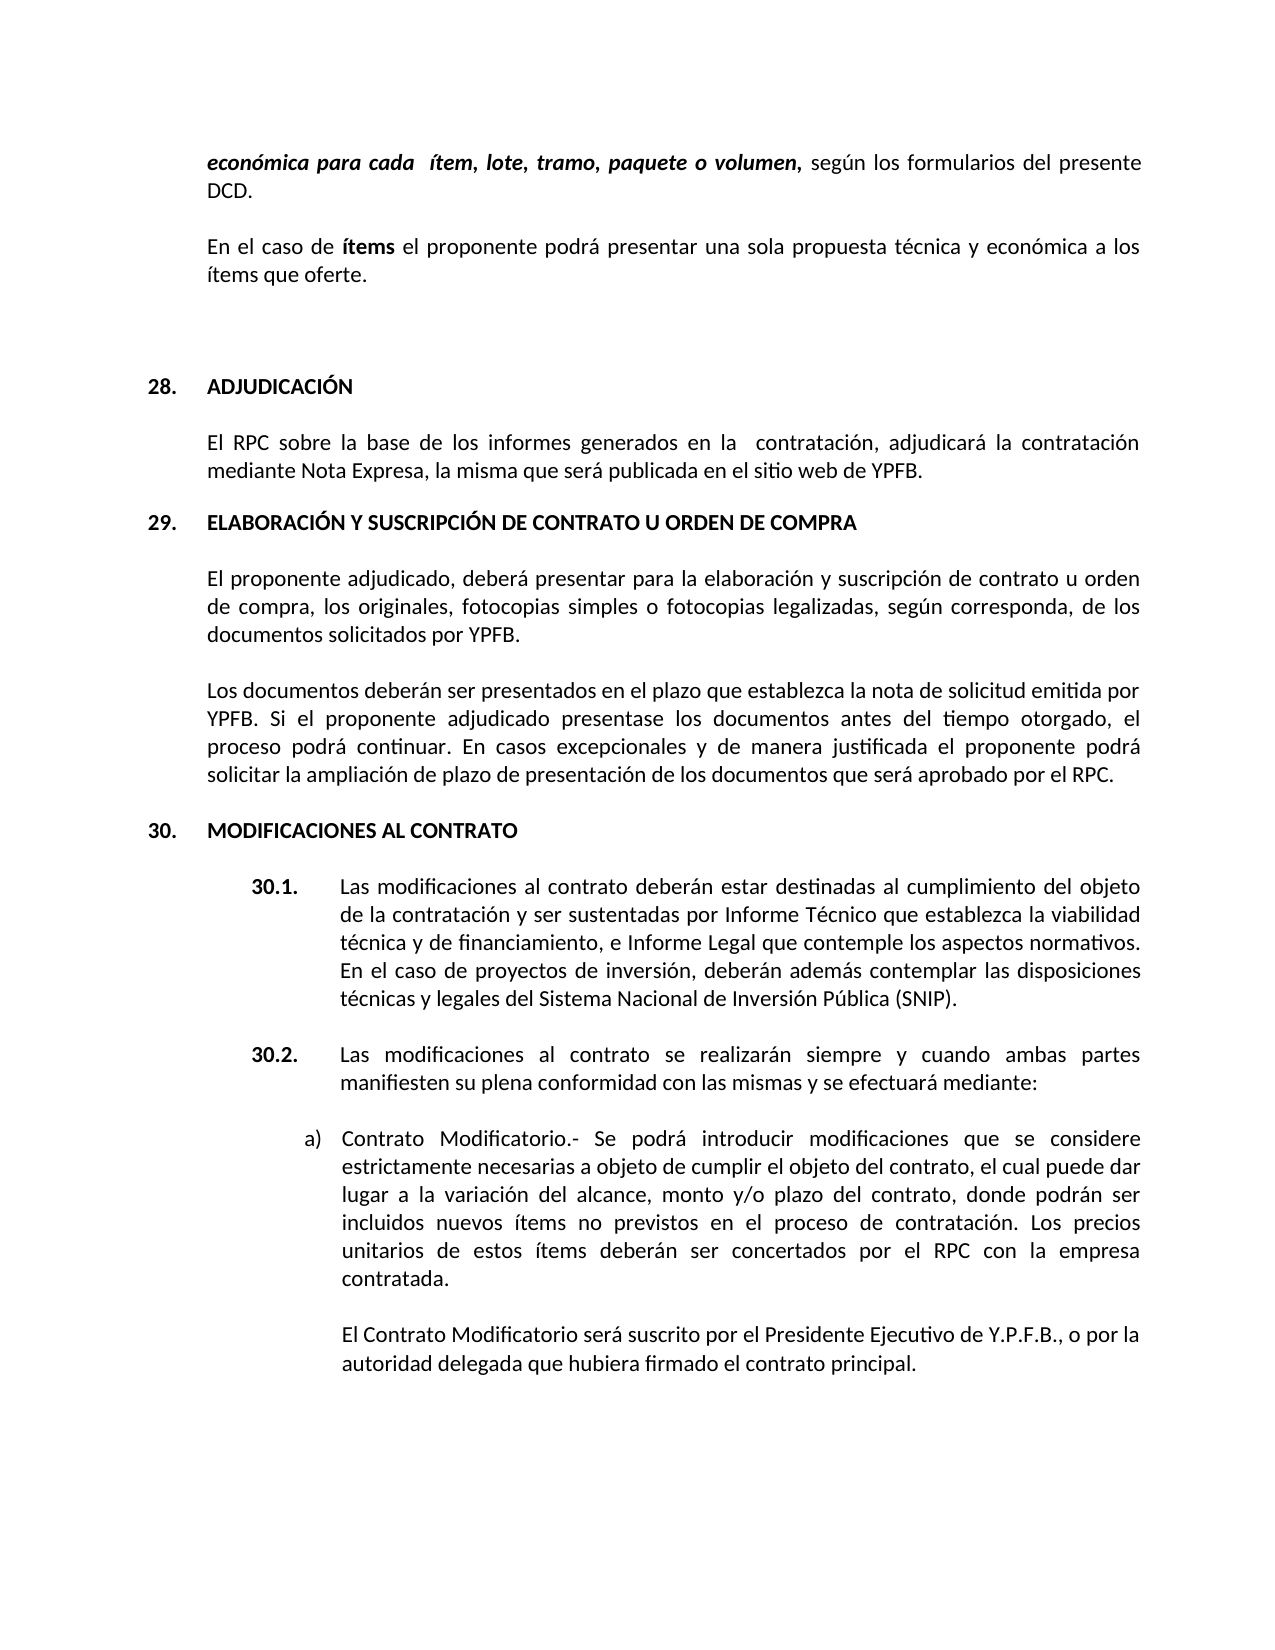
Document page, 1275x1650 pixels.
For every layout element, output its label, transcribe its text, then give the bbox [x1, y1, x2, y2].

text En el caso de ítems el proponente podrá presentar una sola propuesta técnica y económica a los ítems que oferte. [207, 232, 1142, 288]
list MODIFICACIONES AL CONTRATO [148, 816, 1142, 844]
list El Contrato Modificatorio será suscrito por el Presidente Ejecutivo de Y.P.F.B., o por la autoridad delegada que hubiera firmado el contrato principal. [342, 1321, 1142, 1377]
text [207, 148, 1142, 204]
list ELABORACIÓN Y SUSCRIPCIÓN DE CONTRATO U ORDEN DE COMPRA [148, 508, 1142, 536]
text El RPC sobre la base de los informes generados en la contratación, adjudicará la contratación mediante Nota Expresa, la misma que será publicada en el sitio web de YPFB. [207, 428, 1142, 484]
list Las modificaciones al contrato se realizarán siempre y cuando ambas partes manifiesten su plena conformidad con las mismas y se efectuará mediante: [251, 1040, 1142, 1096]
text El proponente adjudicado, deberá presentar para la elaboración y suscripción de contrato u orden de compra, los originales, fotocopias simples o fotocopias legalizadas, según corresponda, de los documentos solicitados por YPFB. [207, 564, 1142, 648]
list ADJUDICACIÓN [148, 372, 1142, 400]
list Contrato Modificatorio.- Se podrá introducir modificaciones que se considere estrictamente necesarias a objeto de cumplir el objeto del contrato, el cual puede dar lugar a la variación del alcance, monto y/o plazo del contrato, donde podrán ser incluidos nuevos ítems no previstos en el proceso de contratación. Los precios unitarios de estos ítems deberán ser concertados por el RPC con la empresa contratada. [304, 1124, 1142, 1293]
list Las modificaciones al contrato deberán estar destinadas al cumplimiento del objeto de la contratación y ser sustentadas por Informe Técnico que establezca la viabilidad técnica y de financiamiento, e Informe Legal que contemple los aspectos normativos. En el caso de proyectos de inversión, deberán además contemplar las disposiciones técnicas y legales del Sistema Nacional de Inversión Pública (SNIP). [251, 872, 1142, 1012]
text Los documentos deberán ser presentados en el plazo que establezca la nota de solicitud emitida por YPFB. Si el proponente adjudicado presentase los documentos antes del tiempo otorgado, el proceso podrá continuar. En casos excepcionales y de manera justificada el proponente podrá solicitar la ampliación de plazo de presentación de los documentos que será aprobado por el RPC. [207, 676, 1142, 788]
